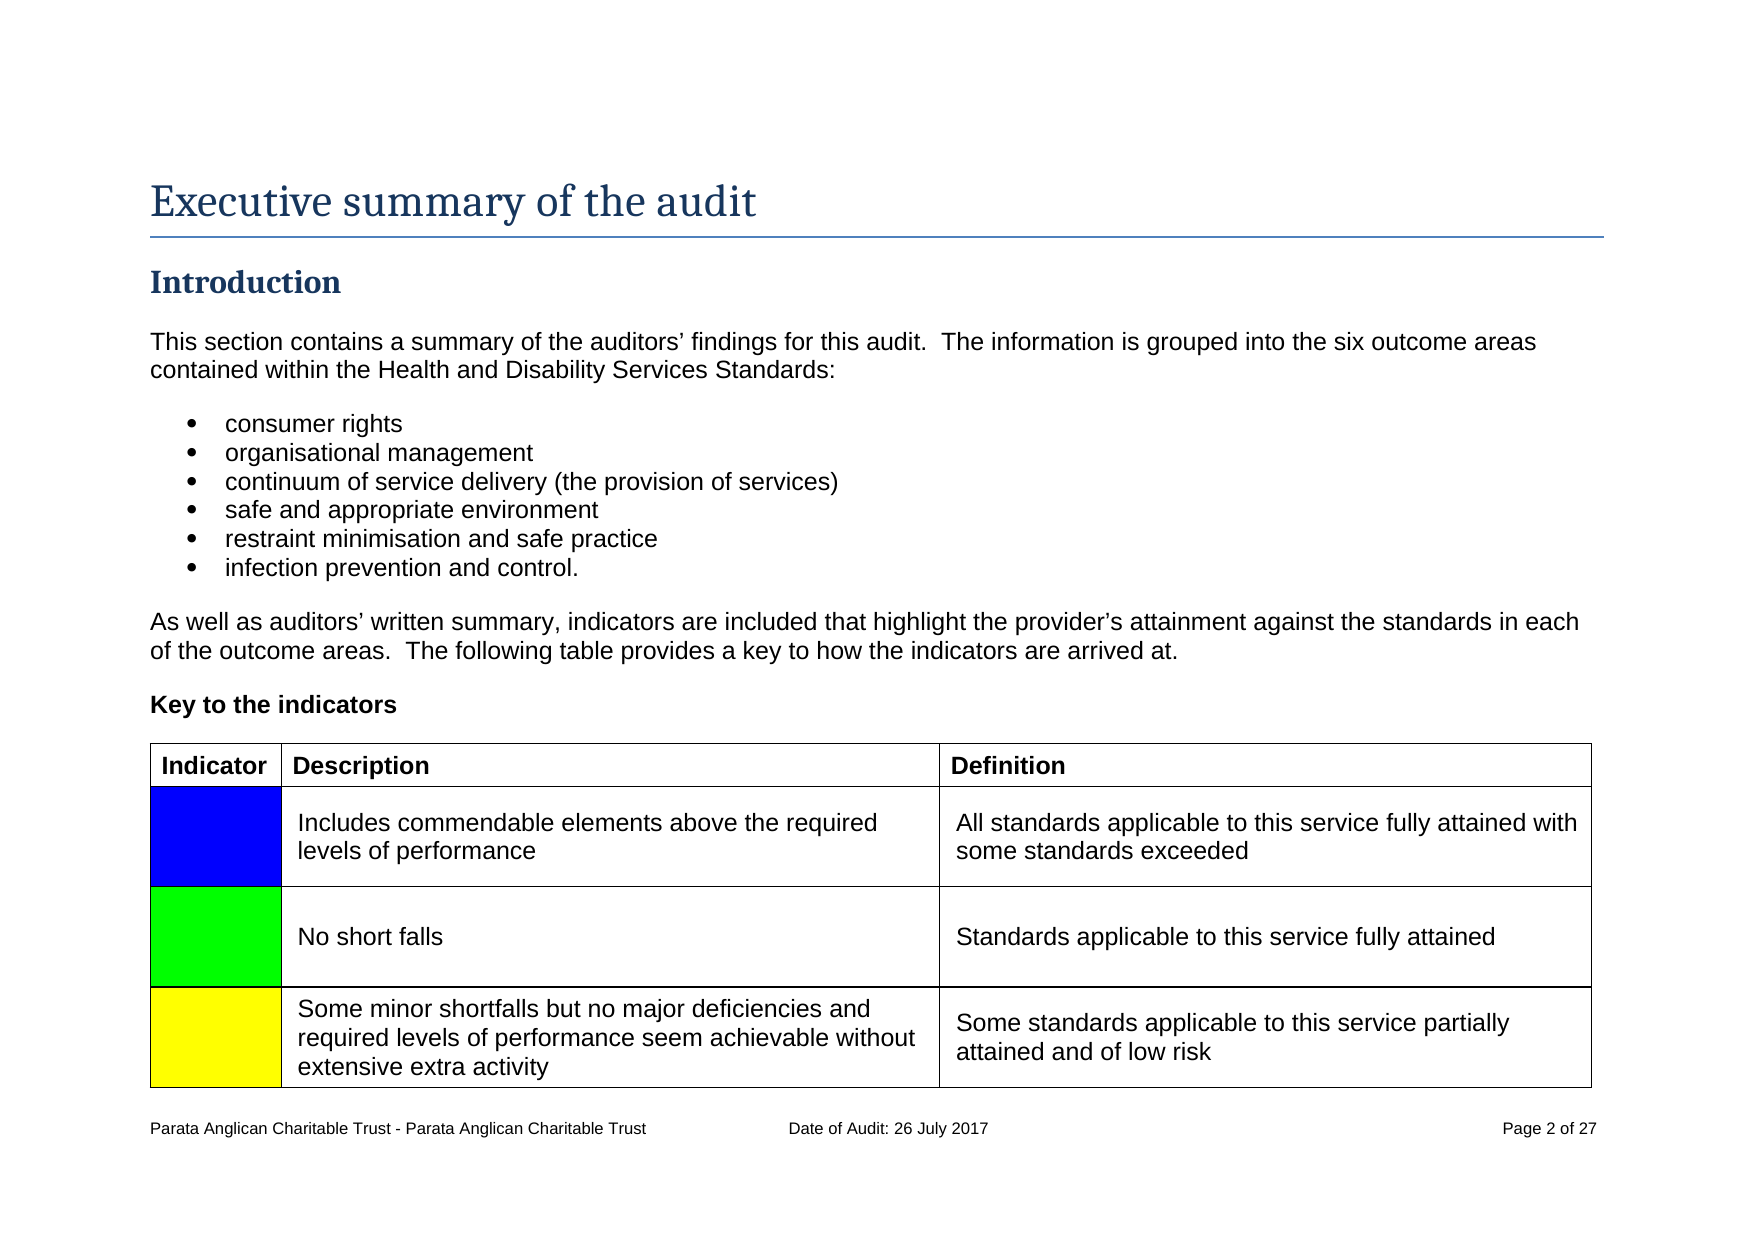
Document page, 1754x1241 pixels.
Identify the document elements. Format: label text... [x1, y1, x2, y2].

table_cell Some minor shortfalls but no major deficiencies and required levels of performance seem achievable without extensive extra activity [282, 988, 939, 1087]
table_header Definition [940, 744, 1591, 786]
table_cell Standards applicable to this service fully attained [940, 887, 1591, 986]
table_cell [151, 787, 281, 886]
text As well as auditors’ written summary, indicators are included that highlight the provider’s attainment against the standards in each of the outcome areas. The following table provides a key to how the indicators are arrived at. [150, 607, 1604, 664]
table_header Indicator [151, 744, 281, 786]
table_cell Some standards applicable to this service partially attained and of low risk [940, 988, 1591, 1087]
text Key to the indicators [150, 689, 1604, 718]
table_cell Includes commendable elements above the required levels of performance [282, 787, 939, 886]
table_cell [151, 988, 281, 1087]
list safe and appropriate environment [187, 496, 1604, 524]
table_cell No short falls [282, 887, 939, 986]
list infection prevention and control. [187, 553, 1604, 582]
text This section contains a summary of the auditors’ findings for this audit. The information is grouped into the six outcome areas contained within the Health and Disability Services Standards: [150, 326, 1604, 384]
list restraint minimisation and safe practice [187, 524, 1604, 553]
table_header Description [282, 744, 939, 786]
table_cell All standards applicable to this service fully attained with some standards exceeded [940, 787, 1591, 886]
subtitle Executive summary of the audit [150, 175, 1604, 236]
table_cell [151, 887, 281, 986]
subtitle Introduction [150, 263, 1604, 301]
list organisational management [187, 438, 1604, 467]
list continuum of service delivery (the provision of services) [187, 467, 1604, 496]
list consumer rights [187, 409, 1604, 438]
